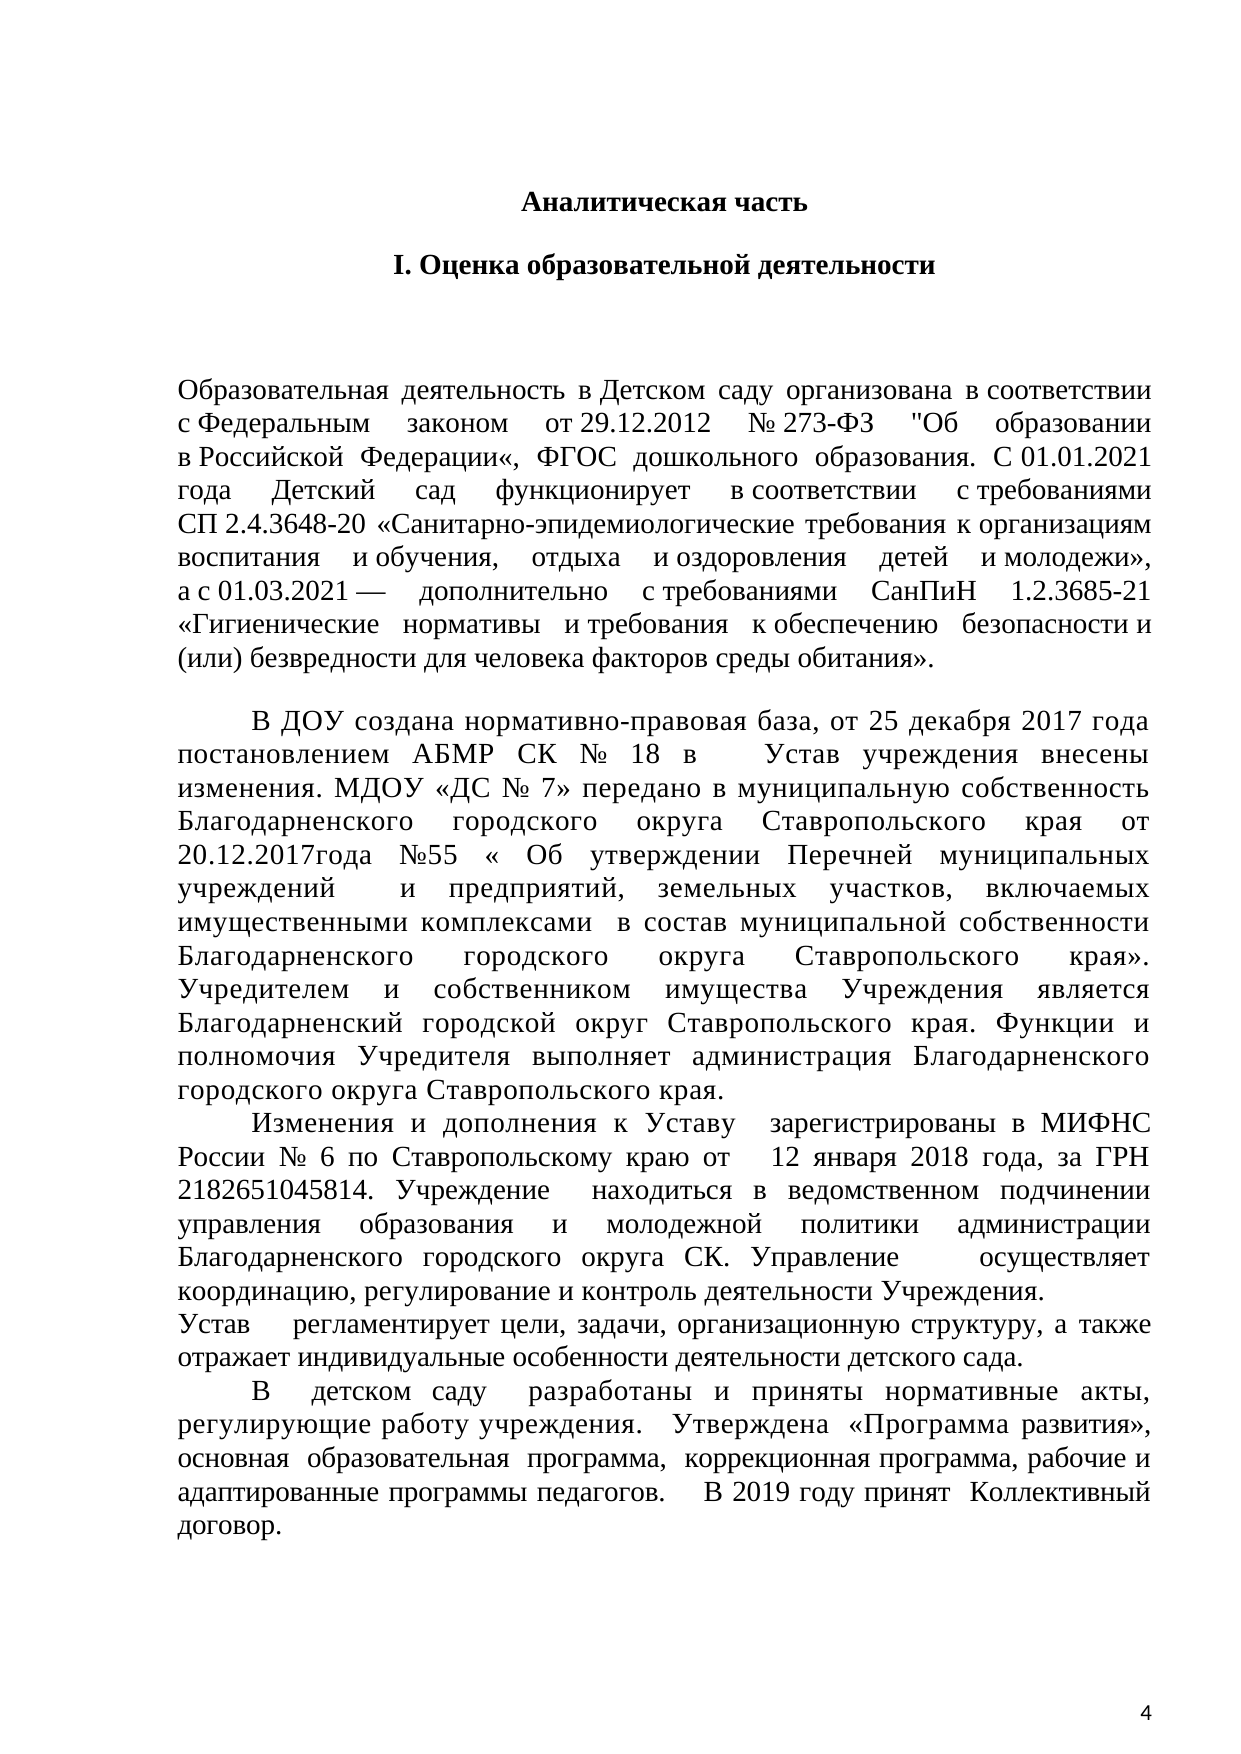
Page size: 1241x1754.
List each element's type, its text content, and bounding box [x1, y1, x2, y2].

text Изменения и дополнения к Уставу зарегистрированы в МИФНС России № 6 по Ставропольскому краю от 12 января 2018 года, за ГРН 2182651045814. Учреждение находиться в ведомственном подчинении управления образования и молодежной политики администрации Благодарненского городского округа СК. Управление осуществляет координацию, регулирование и контроль деятельности Учреждения. [177, 1105, 1151, 1307]
text I. Оценка образовательной деятельности [177, 247, 1152, 280]
text Устав регламентирует цели, задачи, организационную структуру, а также отражает индивидуальные особенности деятельности детского сада. [177, 1307, 1151, 1374]
text В ДОУ создана нормативно-правовая база, от 25 декабря 2017 года постановлением АБМР СК № 18 в Устав учреждения внесены изменения. МДОУ «ДС № 7» передано в муниципальную собственность Благодарненского городского округа Ставропольского края от 20.12.2017года №55 « Об утверждении Перечней муниципальных учреждений и предприятий, земельных участков, включаемых имущественными комплексами в состав муниципальной собственности Благодарненского городского округа Ставропольского края». Учредителем и собственником имущества Учреждения является Благодарненский городской округ Ставропольского края. Функции и полномочия Учредителя выполняет администрация Благодарненского городского округа Ставропольского края. [177, 703, 1151, 1105]
text В детском саду разработаны и приняты нормативные акты, регулирующие работу учреждения. Утверждена «Программа развития», основная образовательная программа, коррекционная программа, рабочие и адаптированные программы педагогов. В 2019 году принят Коллективный договор. [177, 1374, 1151, 1541]
text Образовательная деятельность в Детском саду организована в соответствии с Федеральным законом от 29.12.2012 № 273-ФЗ "Об образовании в Российской Федерации«, ФГОС дошкольного образования. С 01.01.2021 года Детский сад функционирует в соответствии с требованиями СП 2.4.3648-20 «Санитарно-эпидемиологические требования к организациям воспитания и обучения, отдыха и оздоровления детей и молодежи», а с 01.03.2021 — дополнительно с требованиями СанПиН 1.2.3685-21 «Гигиенические нормативы и требования к обеспечению безопасности и (или) безвредности для человека факторов среды обитания». [177, 372, 1152, 674]
text Аналитическая часть [177, 184, 1152, 218]
